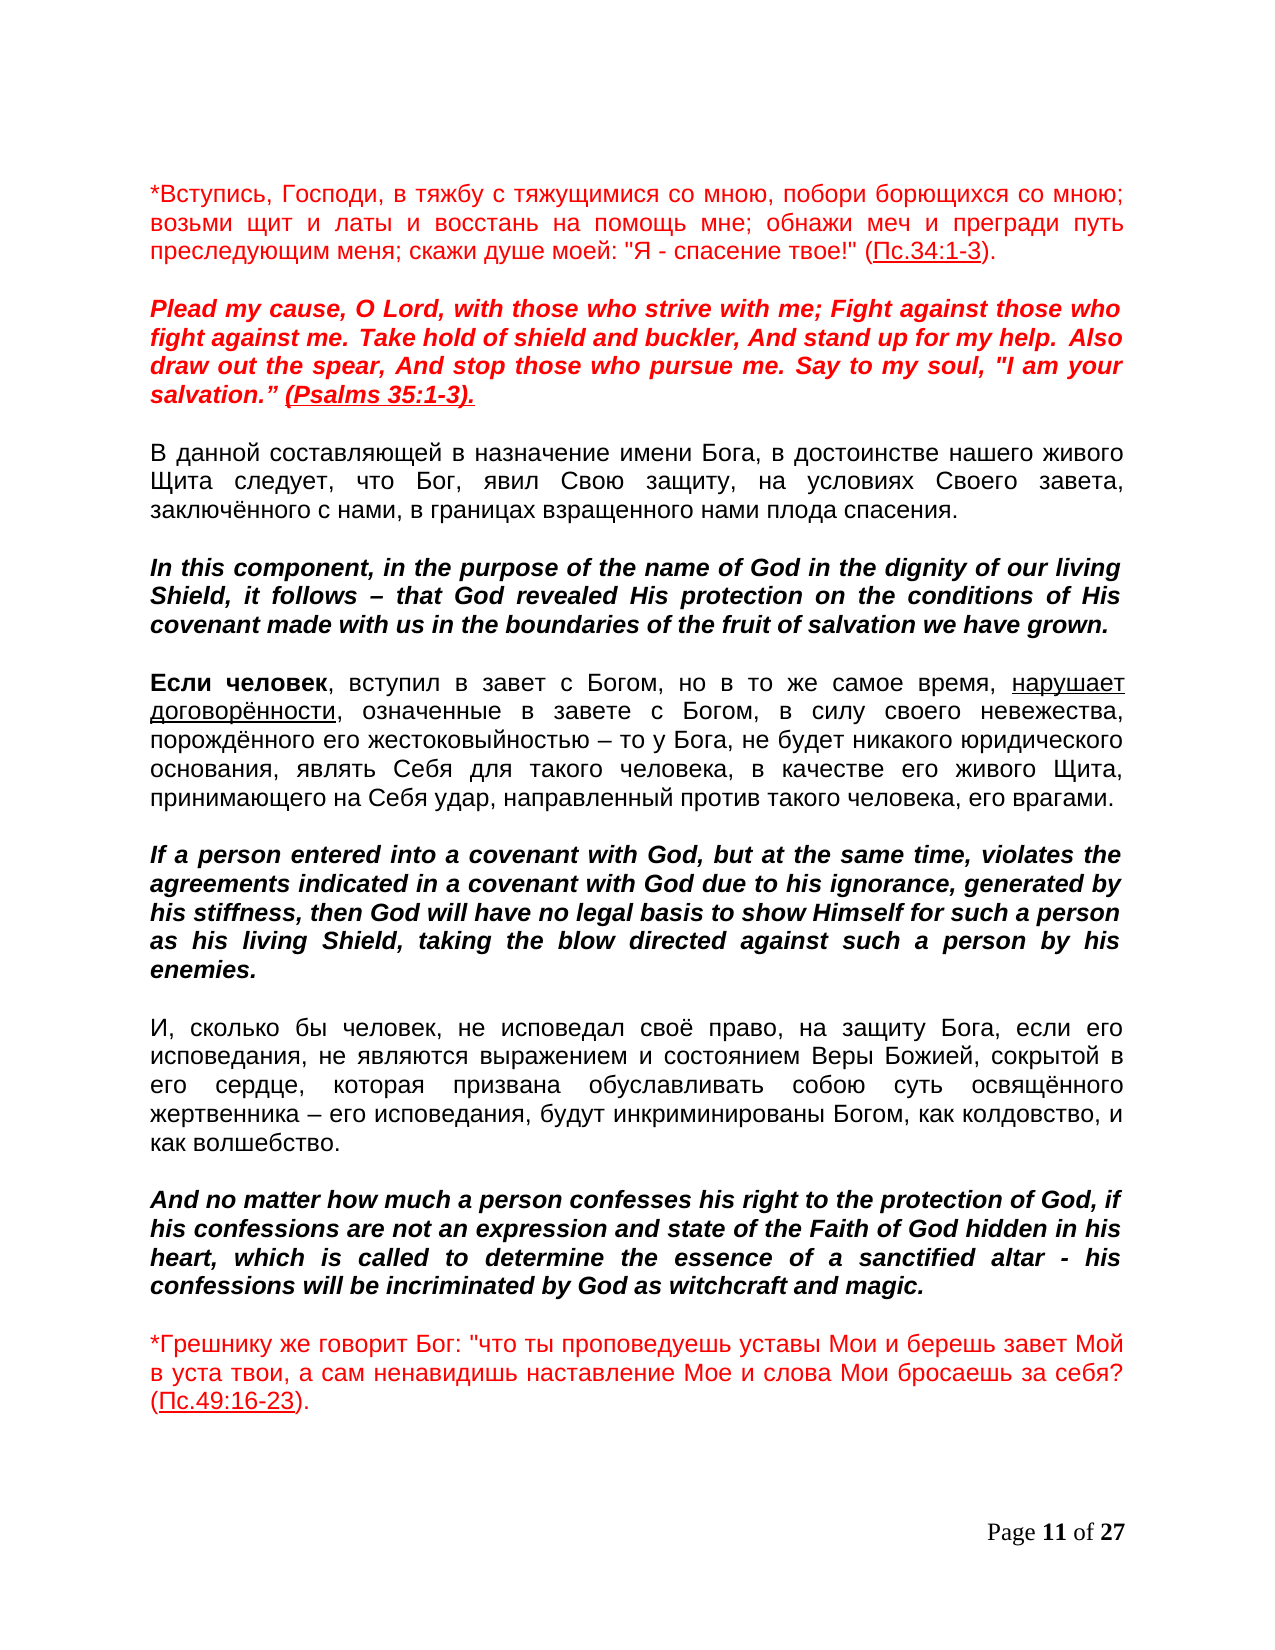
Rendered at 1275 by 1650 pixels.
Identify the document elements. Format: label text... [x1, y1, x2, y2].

text If a person entered into a covenant with God, but at the same time, violates the agreements indicated in a covenant with God due to his ignorance, generated by his stiffness, then God will have no legal basis to show Himself for such a person as his living Shield, taking the blow directed against such a person by his enemies. [150, 840, 1125, 984]
text Plead my cause, O Lord, with those who strive with me; Fight against those who fight against me. Take hold of shield and buckler, And stand up for my help. Also draw out the spear, And stop those who pursue me. Say to my soul, "I am your salvation.” (Psalms 35:1-3). [150, 294, 1125, 409]
text И, сколько бы человек, не исповедал своё право, на защиту Бога, если его исповедания, не являются выражением и состоянием Веры Божией, сокрытой в его сердце, которая призвана обуславливать собою суть освящённого жертвенника – его исповедания, будут инкриминированы Богом, как колдовство, и как волшебство. [150, 1012, 1125, 1156]
text Если человек, вступил в завет с Богом, но в то же самое время, нарушает договорённости, означенные в завете с Богом, в силу своего невежества, порождённого его жестоковыйностью – то у Бога, не будет никакого юридического основания, являть Себя для такого человека, в качестве его живого Щита, принимающего на Себя удар, направленный против такого человека, его врагами. [150, 667, 1125, 811]
text *Грешнику же говорит Бог: "что ты проповедуешь уставы Мои и берешь завет Мой в уста твои, а сам ненавидишь наставление Мое и слова Мои бросаешь за себя? (Пс.49:16-23). [150, 1329, 1125, 1415]
text *Вступись, Господи, в тяжбу с тяжущимися со мною, побори борющихся со мною; возьми щит и латы и восстань на помощь мне; обнажи меч и прегради путь преследующим меня; скажи душе моей: "Я - спасение твое!" (Пс.34:1-3). [150, 179, 1125, 265]
text В данной составляющей в назначение имени Бога, в достоинстве нашего живого Щита следует, что Бог, явил Свою защиту, на условиях Своего завета, заключённого с нами, в границах взращенного нами плода спасения. [150, 437, 1125, 524]
text And no matter how much a person confesses his right to the protection of God, if his confessions are not an expression and state of the Faith of God hidden in his heart, which is called to determine the essence of a sanctified altar - his confessions will be incriminated by God as witchcraft and magic. [150, 1185, 1125, 1300]
text In this component, in the purpose of the name of God in the dignity of our living Shield, it follows – that God revealed His protection on the conditions of His covenant made with us in the boundaries of the fruit of salvation we have grown. [150, 552, 1125, 639]
